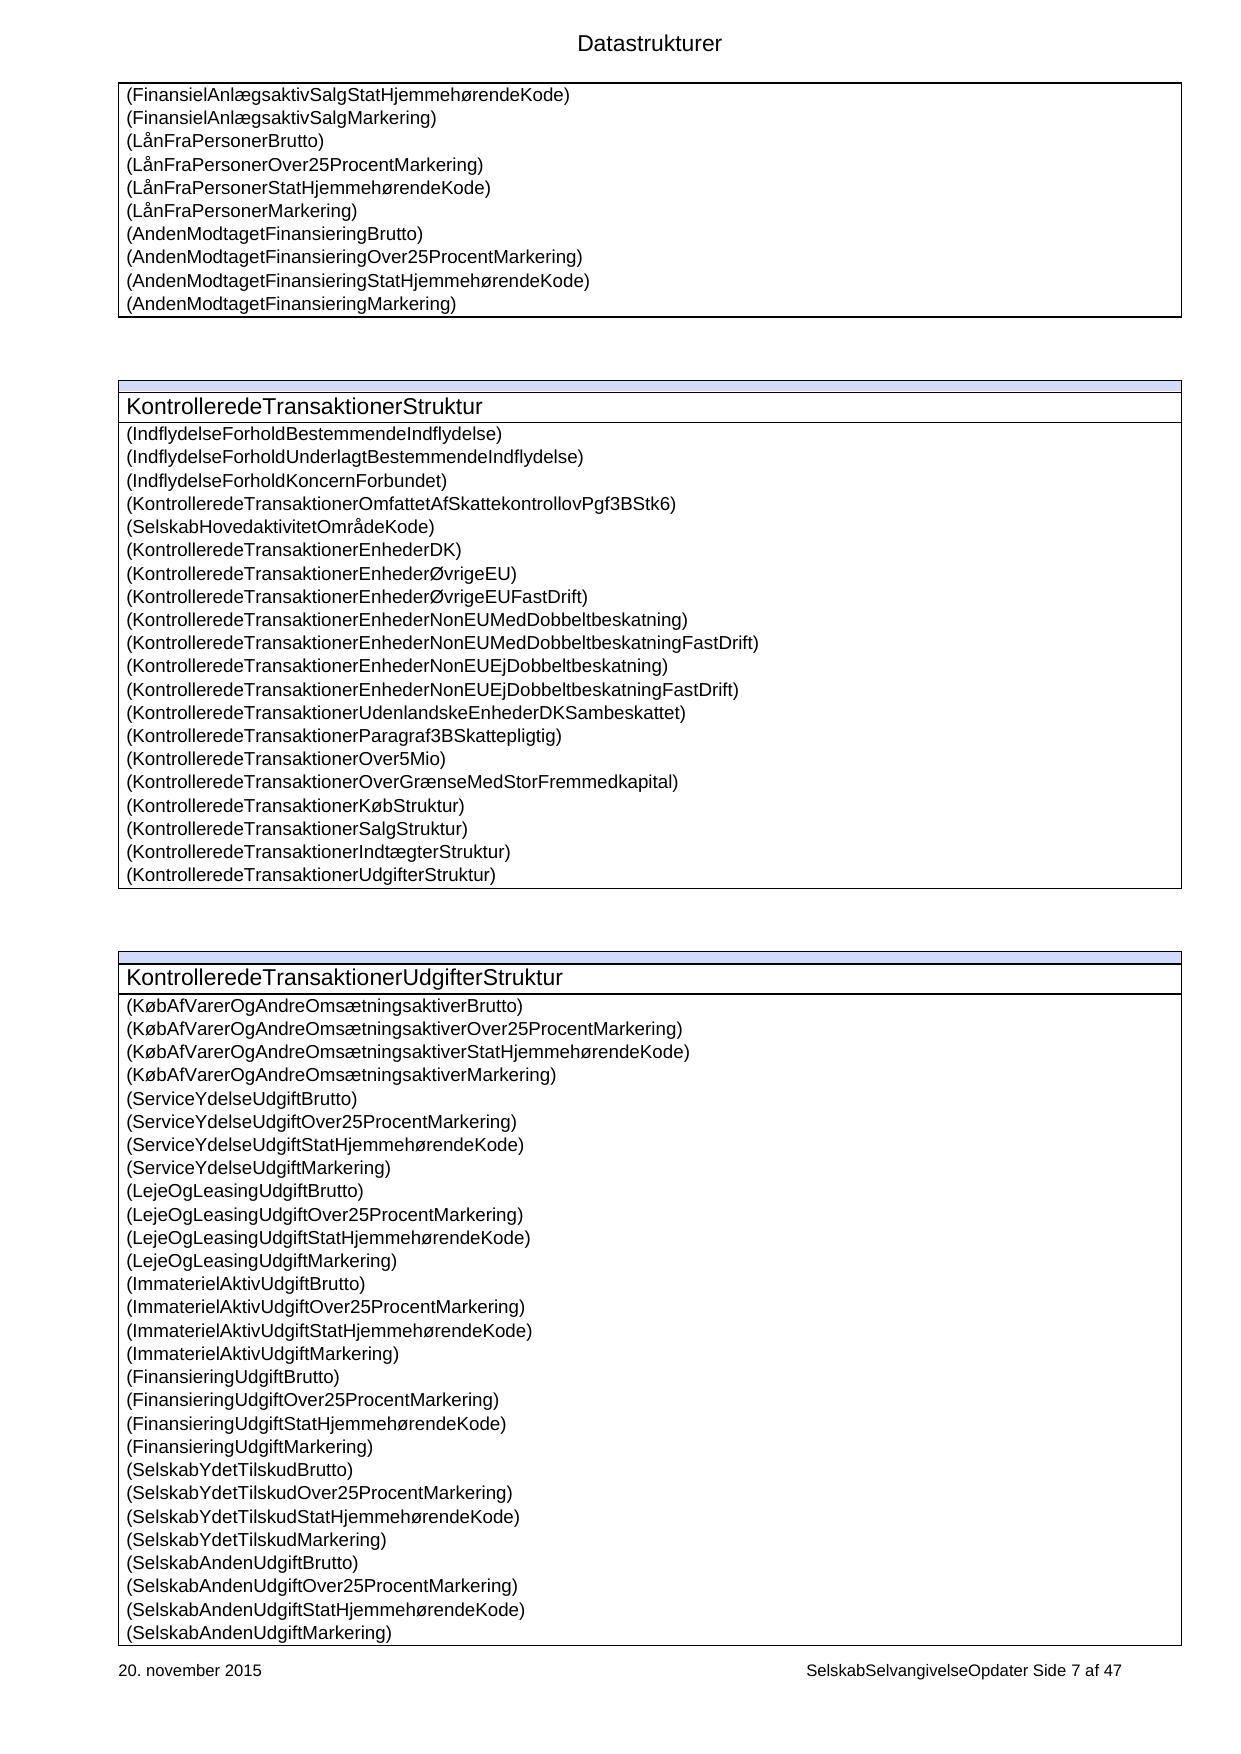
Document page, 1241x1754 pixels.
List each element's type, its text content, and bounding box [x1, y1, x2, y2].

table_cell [119, 84, 1181, 316]
table_cell KontrolleredeTransaktionerUdgifterStruktur [119, 965, 1181, 993]
table_header [119, 381, 1181, 391]
table_header [119, 952, 1181, 963]
table_cell (KøbAfVarerOgAndreOmsætningsaktiverBrutto) (KøbAfVarerOgAndreOmsætningsaktiverOver25ProcentMarkering) (KøbAfVarerOgAndreOmsætningsaktiverStatHjemmehørendeKode) (KøbAfVarerOgAndreOmsætningsaktiverMarkering) (ServiceYdelseUdgiftBrutto) (ServiceYdelseUdgiftOver25ProcentMarkering) (ServiceYdelseUdgiftStatHjemmehørendeKode) (ServiceYdelseUdgiftMarkering) (LejeOgLeasingUdgiftBrutto) (LejeOgLeasingUdgiftOver25ProcentMarkering) (LejeOgLeasingUdgiftStatHjemmehørendeKode) (LejeOgLeasingUdgiftMarkering) (ImmaterielAktivUdgiftBrutto) (ImmaterielAktivUdgiftOver25ProcentMarkering) (ImmaterielAktivUdgiftStatHjemmehørendeKode) (ImmaterielAktivUdgiftMarkering) (FinansieringUdgiftBrutto) (FinansieringUdgiftOver25ProcentMarkering) (FinansieringUdgiftStatHjemmehørendeKode) (FinansieringUdgiftMarkering) (SelskabYdetTilskudBrutto) (SelskabYdetTilskudOver25ProcentMarkering) (SelskabYdetTilskudStatHjemmehørendeKode) (SelskabYdetTilskudMarkering) (SelskabAndenUdgiftBrutto) (SelskabAndenUdgiftOver25ProcentMarkering) (SelskabAndenUdgiftStatHjemmehørendeKode) (SelskabAndenUdgiftMarkering) [119, 995, 1181, 1645]
table_cell KontrolleredeTransaktionerStruktur [119, 393, 1181, 421]
table_cell (IndflydelseForholdBestemmendeIndflydelse) (IndflydelseForholdUnderlagtBestemmendeIndflydelse) (IndflydelseForholdKoncernForbundet) (KontrolleredeTransaktionerOmfattetAfSkattekontrollovPgf3BStk6) (SelskabHovedaktivitetOmrådeKode) (KontrolleredeTransaktionerEnhederDK) (KontrolleredeTransaktionerEnhederØvrigeEU) (KontrolleredeTransaktionerEnhederØvrigeEUFastDrift) (KontrolleredeTransaktionerEnhederNonEUMedDobbeltbeskatning) (KontrolleredeTransaktionerEnhederNonEUMedDobbeltbeskatningFastDrift) (KontrolleredeTransaktionerEnhederNonEUEjDobbeltbeskatning) (KontrolleredeTransaktionerEnhederNonEUEjDobbeltbeskatningFastDrift) (KontrolleredeTransaktionerUdenlandskeEnhederDKSambeskattet) (KontrolleredeTransaktionerParagraf3BSkattepligtig) (KontrolleredeTransaktionerOver5Mio) (KontrolleredeTransaktionerOverGrænseMedStorFremmedkapital) (KontrolleredeTransaktionerKøbStruktur) (KontrolleredeTransaktionerSalgStruktur) (KontrolleredeTransaktionerIndtægterStruktur) (KontrolleredeTransaktionerUdgifterStruktur) [119, 423, 1181, 888]
